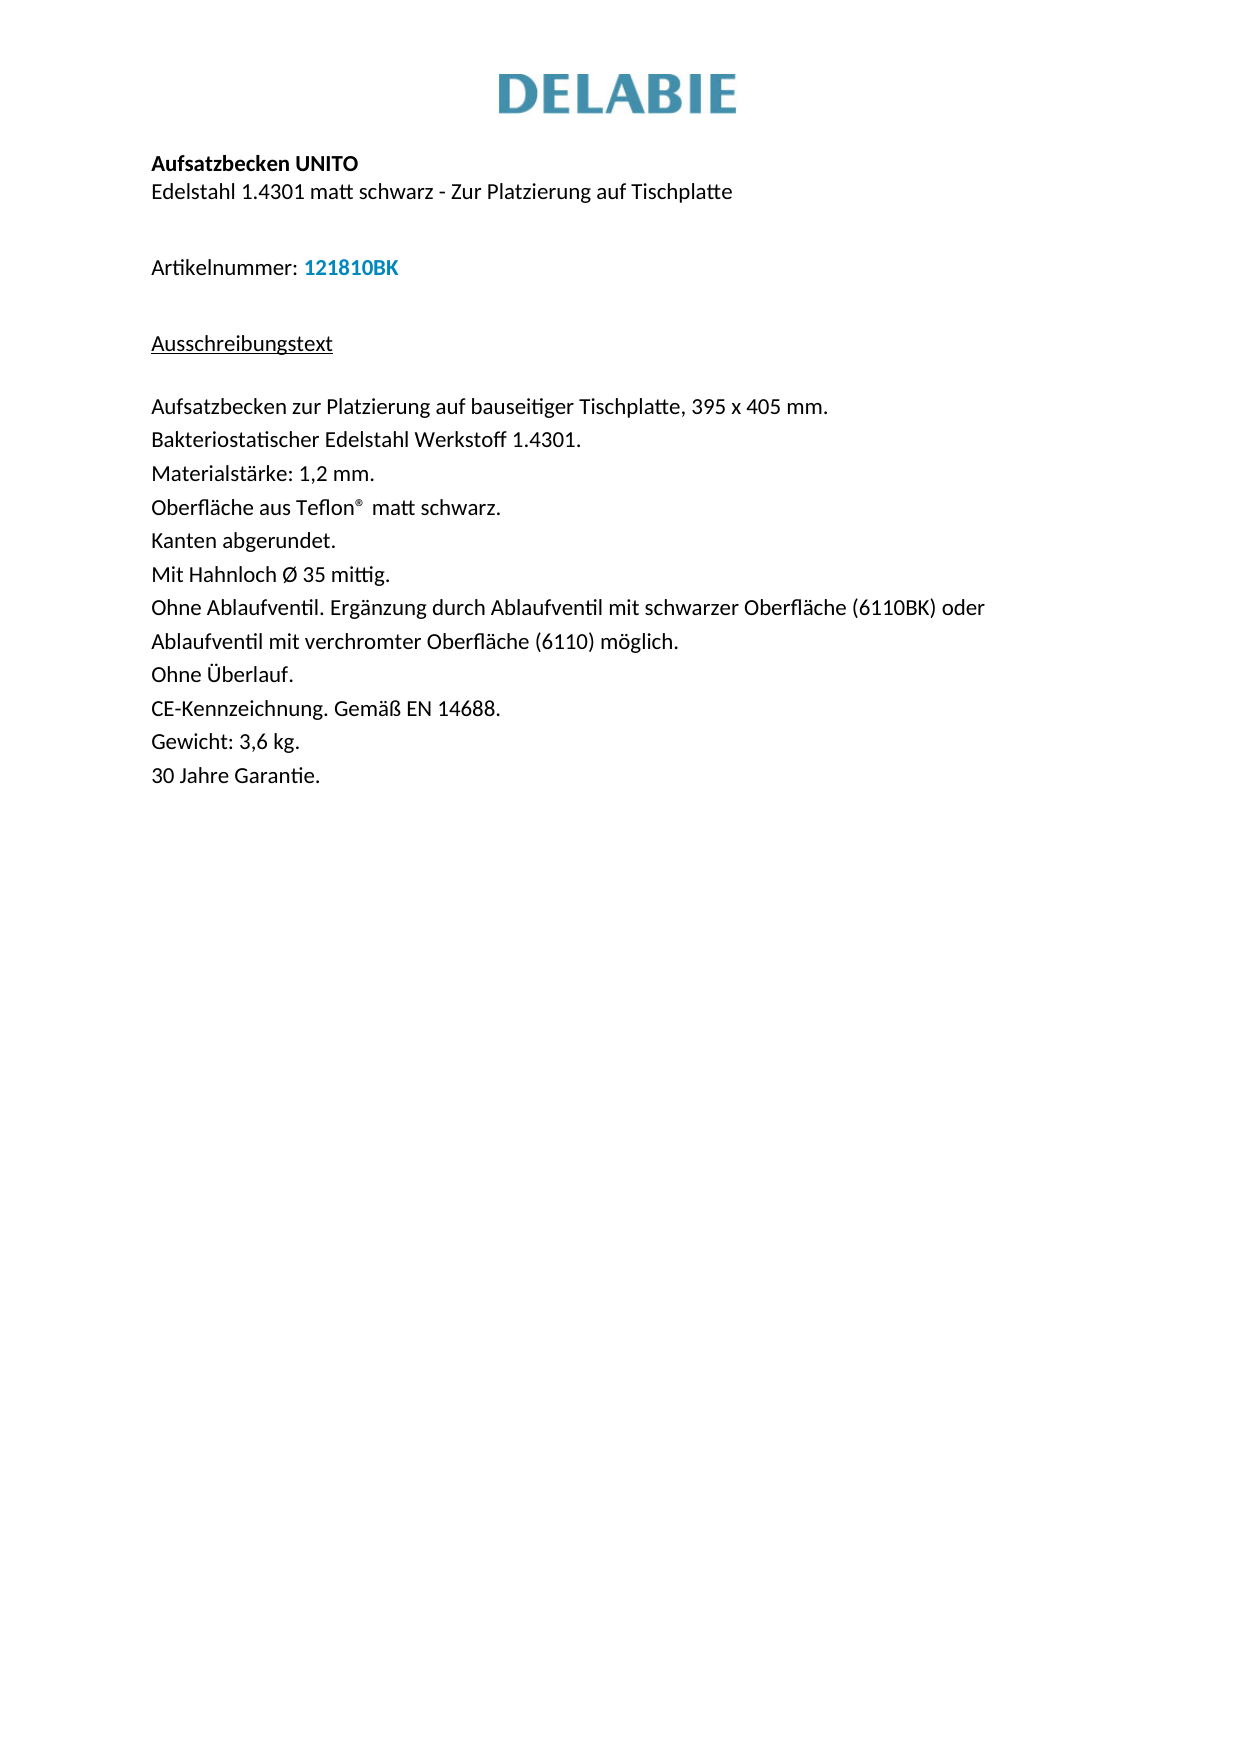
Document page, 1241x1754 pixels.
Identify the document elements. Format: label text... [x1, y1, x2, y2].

text Bakteriostatischer Edelstahl Werkstoff 1.4301. [151, 426, 1084, 453]
text Ausschreibungstext [151, 329, 1084, 357]
text Gewicht: 3,6 kg. [151, 727, 1084, 755]
text 30 Jahre Garantie. [151, 761, 1084, 789]
text Materialstärke: 1,2 mm. [151, 459, 1084, 487]
text CE-Kennzeichnung. Gemäß EN 14688. [151, 694, 1084, 722]
text Edelstahl 1.4301 matt schwarz - Zur Platzierung auf Tischplatte [151, 177, 1084, 205]
text Aufsatzbecken UNITO [151, 149, 1084, 177]
text Ohne Ablaufventil. Ergänzung durch Ablaufventil mit schwarzer Oberfläche (6110BK) oder Ablaufventil mit verchromter Oberfläche (6110) möglich. [151, 593, 1084, 655]
text Aufsatzbecken zur Platzierung auf bauseitiger Tischplatte, 395 x 405 mm. [151, 392, 1084, 420]
text Artikelnummer: 121810BK [151, 253, 1084, 281]
text Mit Hahnloch Ø 35 mittig. [151, 560, 1084, 588]
text Oberfläche aus Teflon® matt schwarz. [151, 493, 1084, 521]
text Ohne Überlauf. [151, 660, 1084, 688]
picture [497, 74, 738, 114]
text Kanten abgerundet. [151, 526, 1084, 554]
